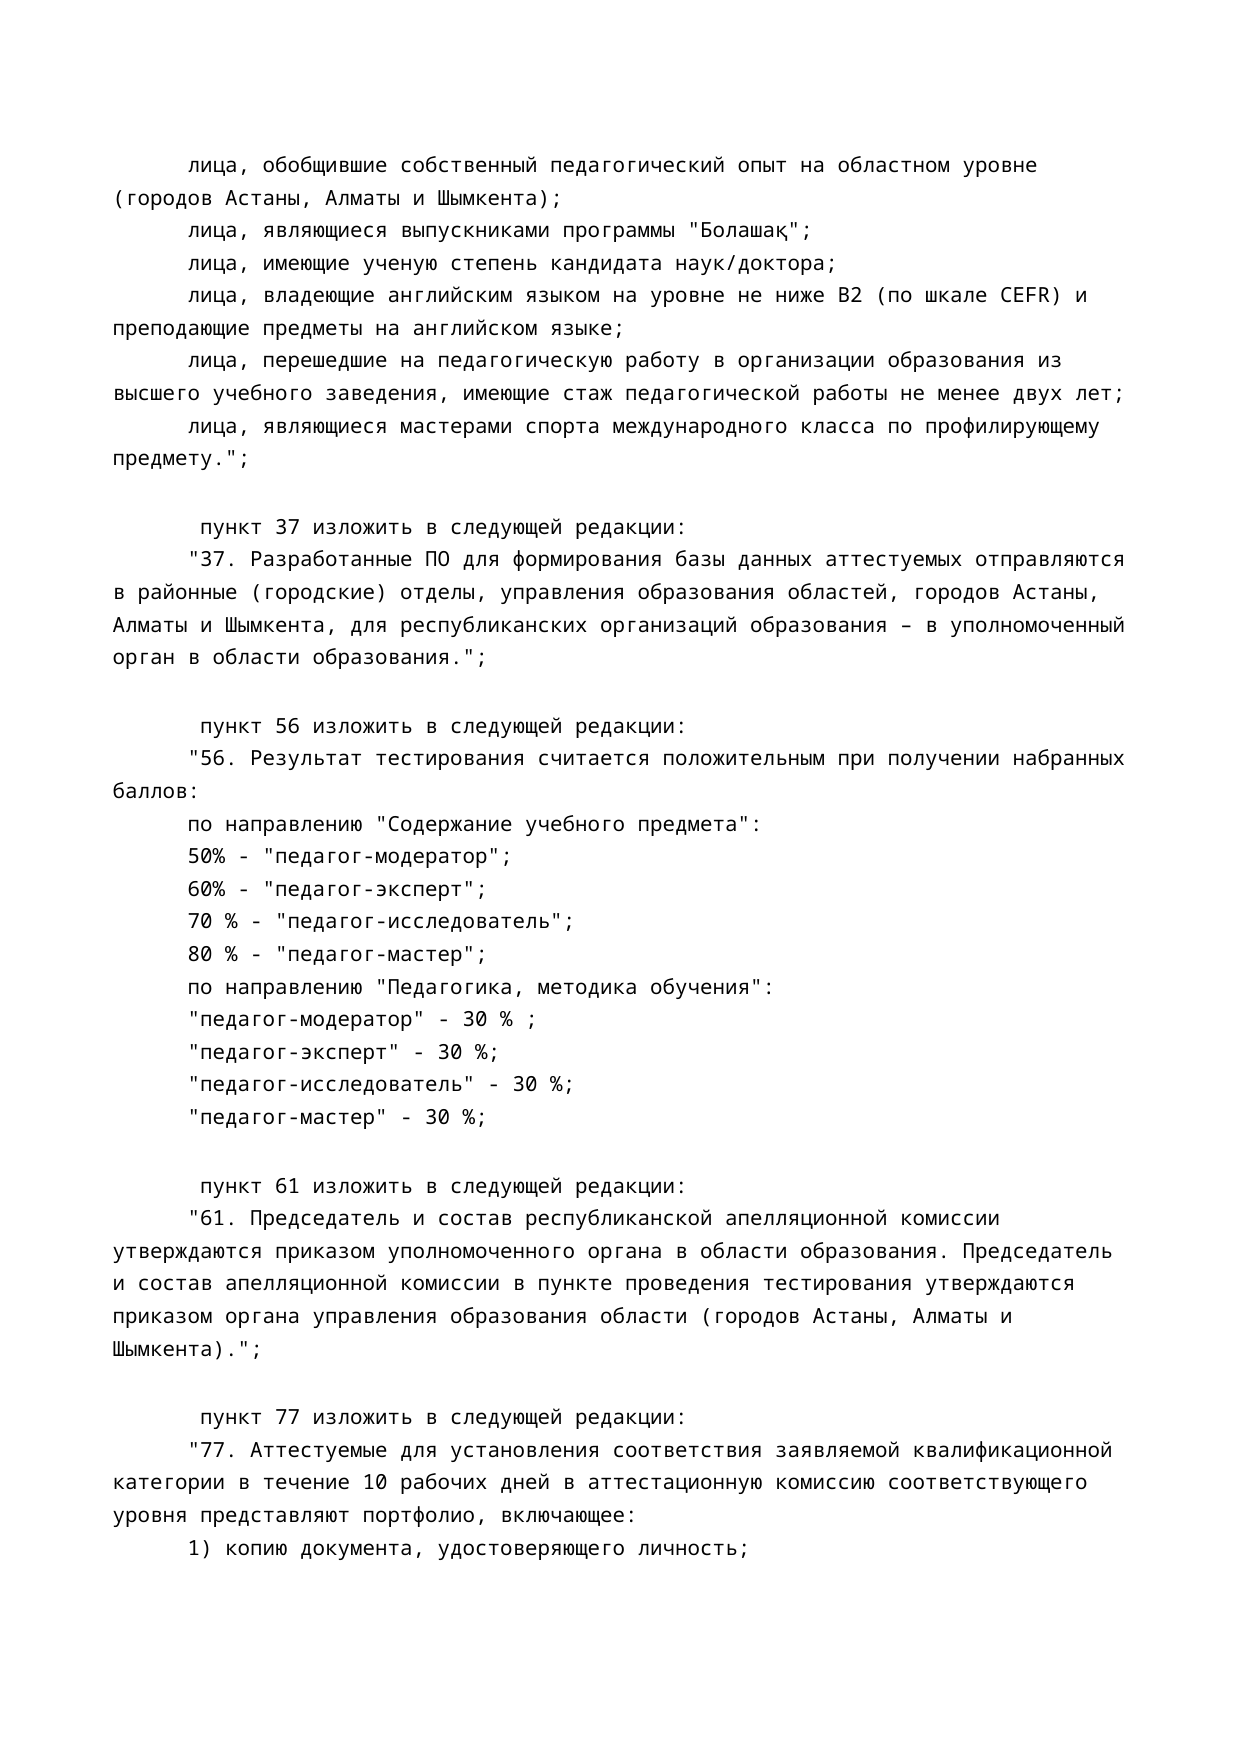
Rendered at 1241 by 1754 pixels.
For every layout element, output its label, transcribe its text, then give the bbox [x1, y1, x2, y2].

text лица, имеющие ученую степень кандидата наук/доктора; [112, 248, 1128, 276]
text "77. Аттестуемые для установления соответствия заявляемой квалификационной категории в течение 10 рабочих дней в аттестационную комиссию соответствующего уровня представляют портфолио, включающее: [112, 1435, 1128, 1528]
text лица, являющиеся выпускниками программы "Болашақ"; [112, 215, 1128, 244]
text "37. Разработанные ПО для формирования базы данных аттестуемых отправляются в районные (городские) отделы, управления образования областей, городов Астаны, Алматы и Шымкента, для республиканских организаций образования – в уполномоченный орган в области образования."; [112, 544, 1128, 671]
text 60% - "педагог-эксперт"; [112, 874, 1128, 902]
text 80 % - "педагог-мастер"; [112, 939, 1128, 968]
text пункт 37 изложить в следующей редакции: [112, 512, 1128, 540]
text 1) копию документа, удостоверяющего личность; [112, 1533, 1128, 1561]
text "61. Председатель и состав республиканской апелляционной комиссии утверждаются приказом уполномоченного органа в области образования. Председатель и состав апелляционной комиссии в пункте проведения тестирования утверждаются приказом органа управления образования области (городов Астаны, Алматы и Шымкента)."; [112, 1203, 1128, 1362]
text "педагог-эксперт" - 30 %; [112, 1037, 1128, 1065]
text "педагог-исследователь" - 30 %; [112, 1069, 1128, 1098]
text по направлению "Педагогика, методика обучения": [112, 972, 1128, 1000]
text "педагог-модератор" - 30 % ; [112, 1004, 1128, 1033]
text 70 % - "педагог-исследователь"; [112, 907, 1128, 935]
text 50% - "педагог-модератор"; [112, 841, 1128, 870]
text "педагог-мастер" - 30 %; [112, 1102, 1128, 1131]
text пункт 77 изложить в следующей редакции: [112, 1402, 1128, 1431]
text лица, обобщившие собственный педагогический опыт на областном уровне (городов Астаны, Алматы и Шымкента); [112, 150, 1128, 211]
text "56. Результат тестирования считается положительным при получении набранных баллов: [112, 743, 1128, 804]
text пункт 61 изложить в следующей редакции: [112, 1171, 1128, 1199]
text лица, владеющие английским языком на уровне не ниже B2 (по шкале CEFR) и преподающие предметы на английском языке; [112, 280, 1128, 341]
text лица, перешедшие на педагогическую работу в организации образования из высшего учебного заведения, имеющие стаж педагогической работы не менее двух лет; [112, 346, 1128, 407]
text пункт 56 изложить в следующей редакции: [112, 711, 1128, 739]
text по направлению "Содержание учебного предмета": [112, 809, 1128, 837]
text лица, являющиеся мастерами спорта международного класса по профилирующему предмету."; [112, 411, 1128, 472]
